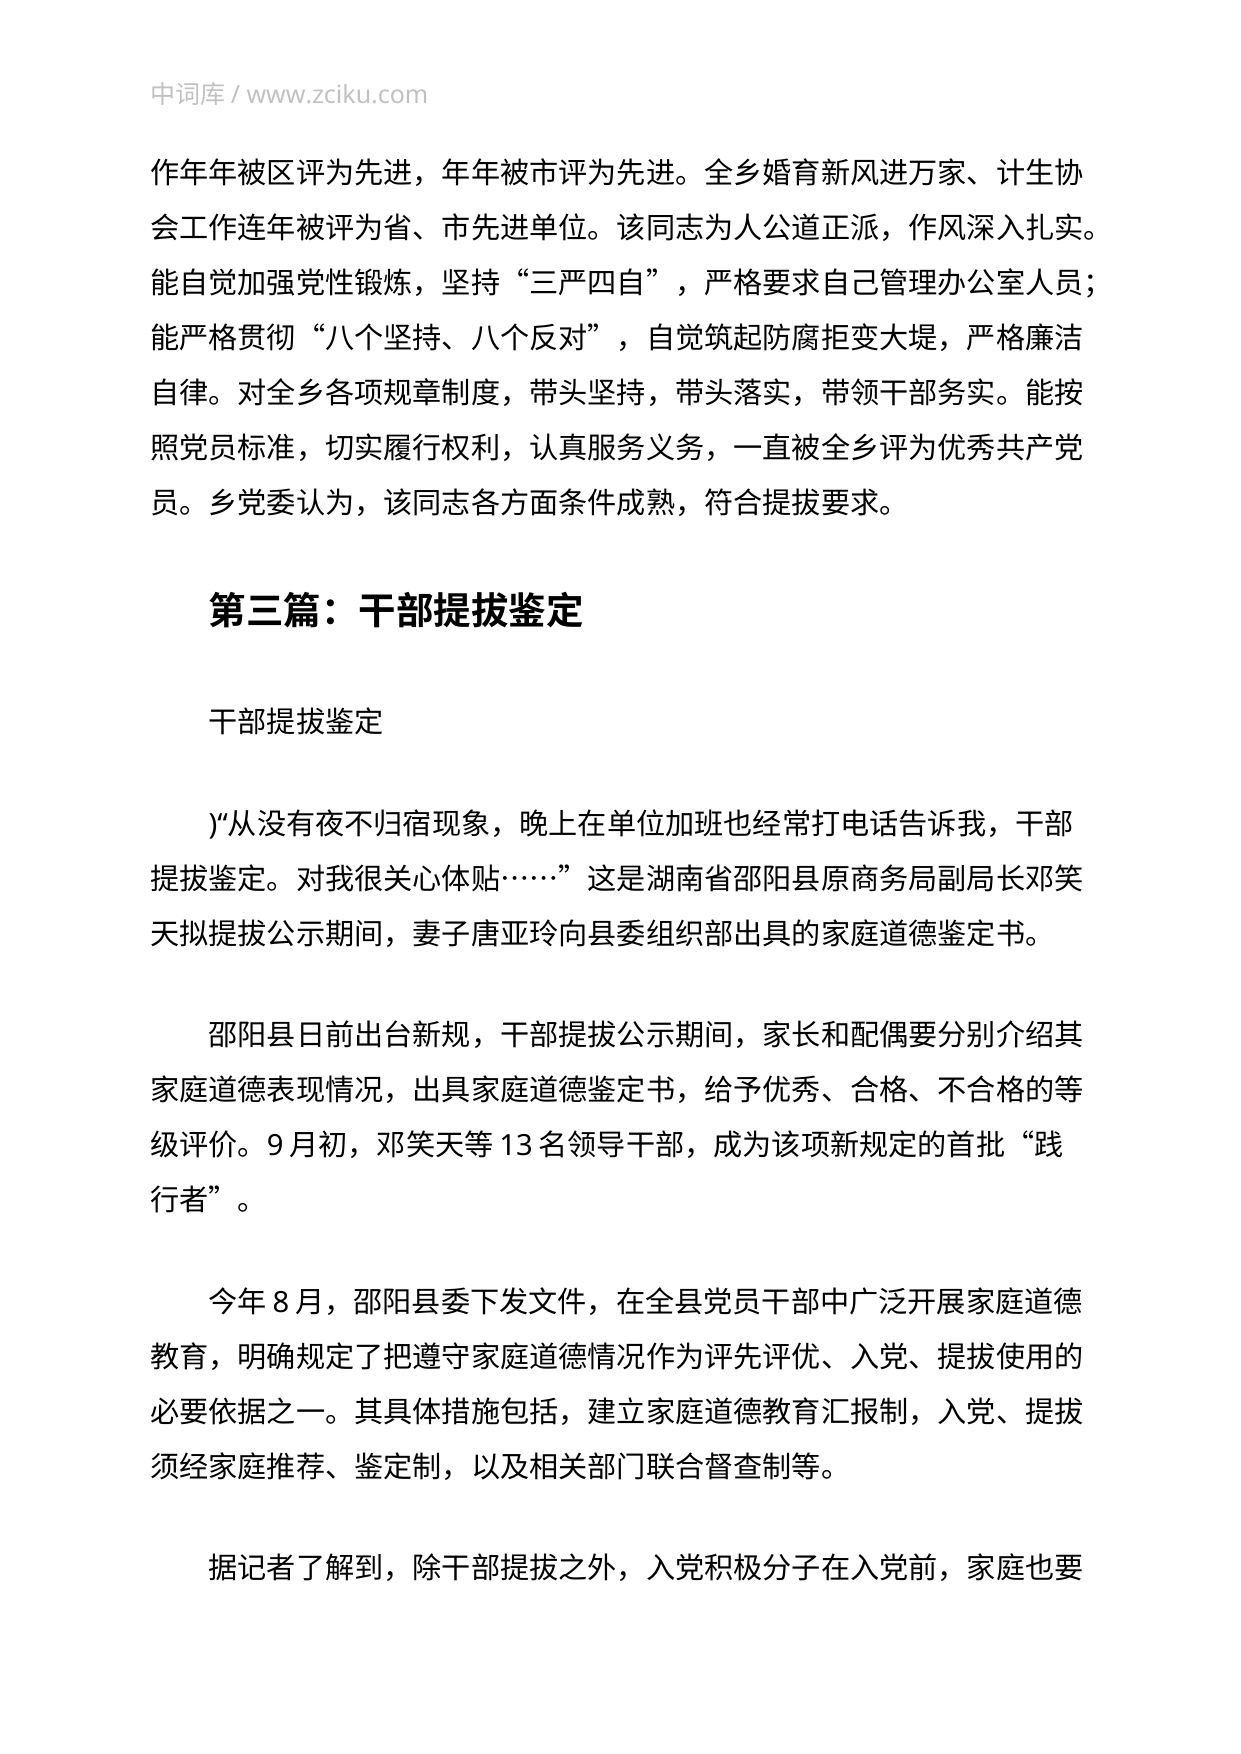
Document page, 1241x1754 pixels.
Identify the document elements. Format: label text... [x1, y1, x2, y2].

text 第三篇：干部提拔鉴定 [150, 581, 1090, 635]
text )“从没有夜不归宿现象，晚上在单位加班也经常打电话告诉我，干部提拔鉴定。对我很关心体贴……”这是湖南省邵阳县原商务局副局长邓笑天拟提拔公示期间，妻子唐亚玲向县委组织部出具的家庭道德鉴定书。 [150, 800, 1090, 952]
text 邵阳县日前出台新规，干部提拔公示期间，家长和配偶要分别介绍其家庭道德表现情况，出具家庭道德鉴定书，给予优秀、合格、不合格的等级评价。9月初，邓笑天等13名领导干部，成为该项新规定的首批“践行者”。 [150, 1012, 1090, 1219]
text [150, 1545, 1090, 1587]
text 今年8月，邵阳县委下发文件，在全县党员干部中广泛开展家庭道德教育，明确规定了把遵守家庭道德情况作为评先评优、入党、提拔使用的必要依据之一。其具体措施包括，建立家庭道德教育汇报制，入党、提拔须经家庭推荐、鉴定制，以及相关部门联合督查制等。 [150, 1278, 1090, 1486]
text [150, 150, 1090, 522]
text 干部提拔鉴定 [150, 698, 1090, 741]
